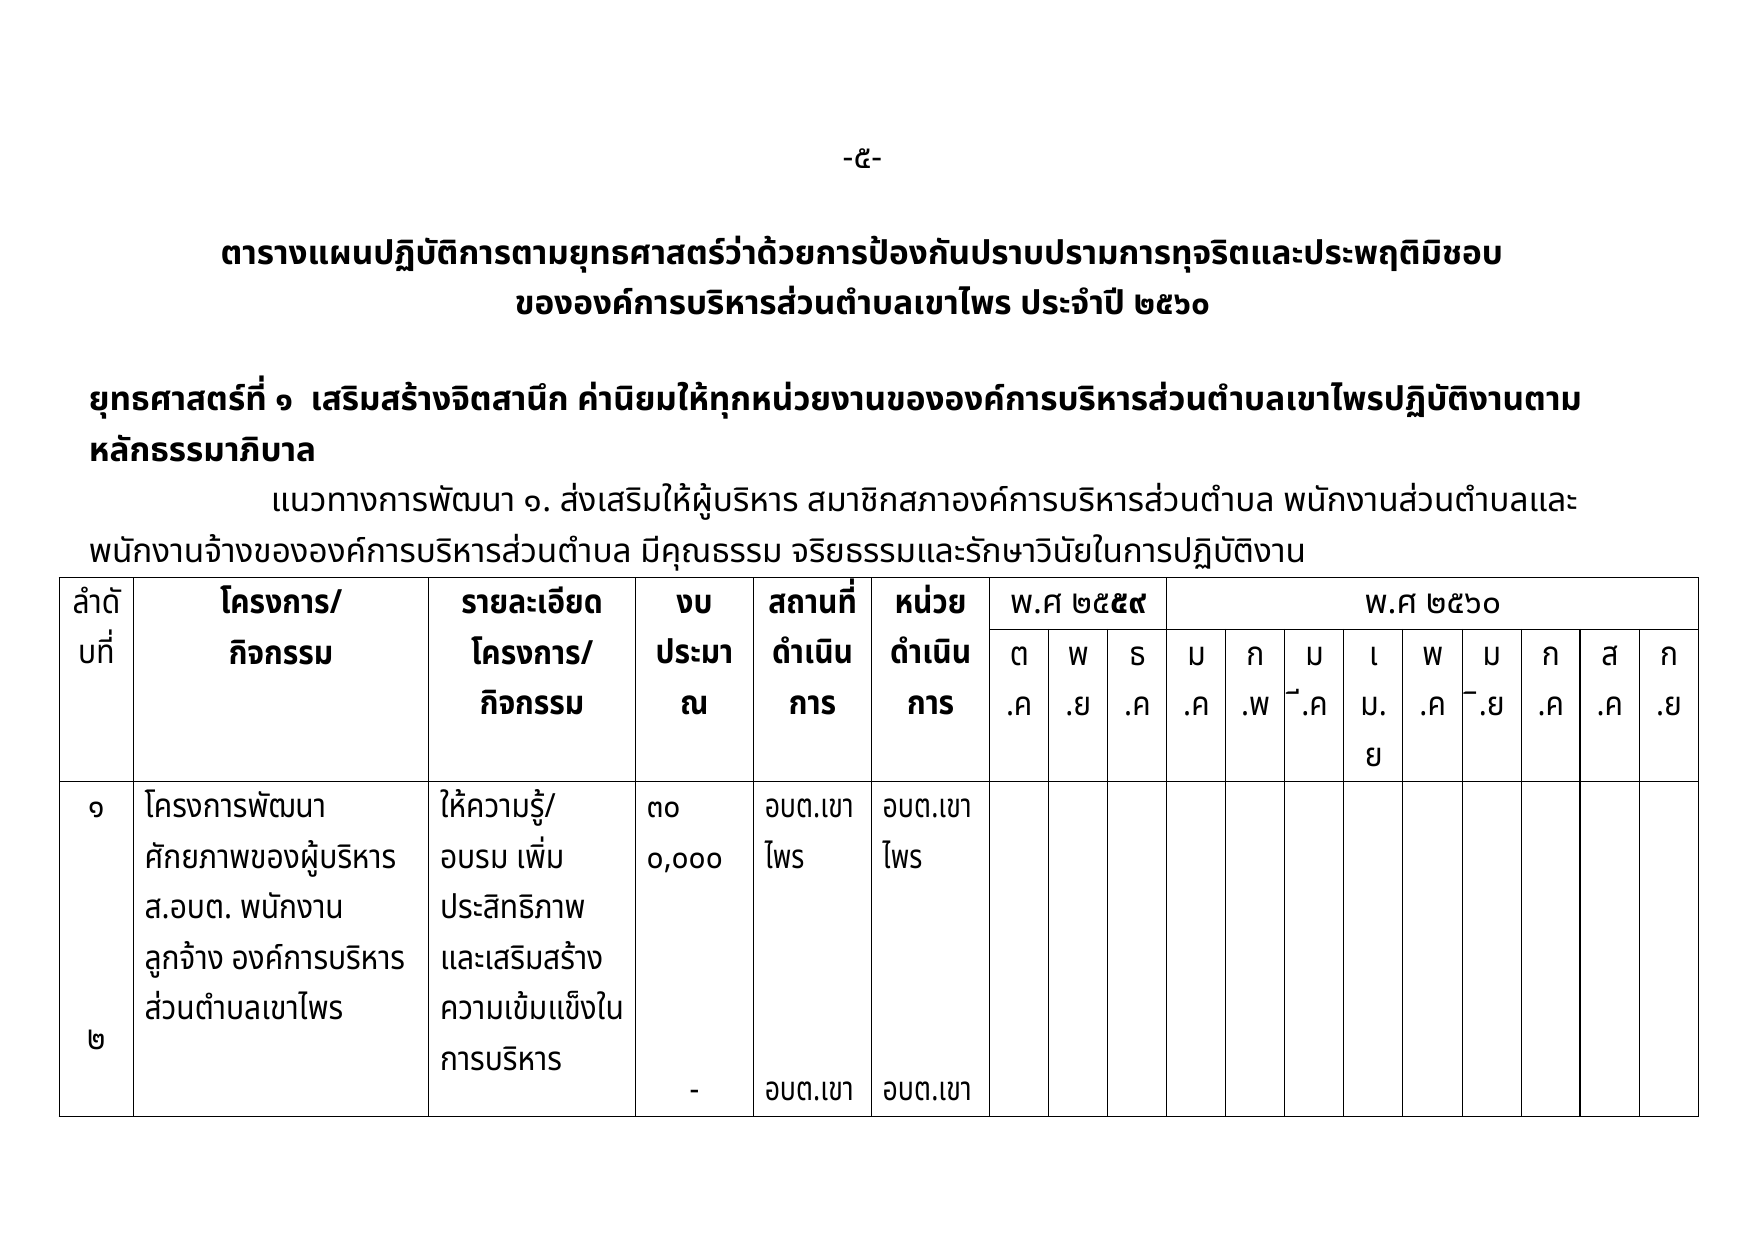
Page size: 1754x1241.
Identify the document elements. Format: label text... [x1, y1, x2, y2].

table_cell [1463, 782, 1521, 1116]
table_cell เม.ย [1344, 630, 1402, 781]
text แนวทางการพัฒนา ๑. ส่งเสริมให้ผู้บริหาร สมาชิกสภาองค์การบริหารส่วนตำบล พนักงานส่วนตำบลและพนักงานจ้างขององค์การบริหารส่วนตำบล มีคุณธรรม จริยธรรมและรักษาวินัยในการปฏิบัติงาน [89, 476, 1636, 577]
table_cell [754, 782, 871, 1116]
table_cell พ.ย [1049, 630, 1107, 781]
table_cell ต.ค [990, 630, 1048, 781]
table_header รายละเอียดโครงการ/กิจกรรม [429, 578, 635, 781]
table_cell ส.ค [1581, 630, 1639, 781]
text -๕- [89, 133, 1636, 183]
table_cell ก.พ [1226, 630, 1284, 781]
table_header หน่วย ดำเนินการ [872, 578, 989, 781]
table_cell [872, 782, 989, 1116]
table_header โครงการ/ กิจกรรม [134, 578, 428, 781]
text ยุทธศาสตร์ที่ ๑ เสริมสร้างจิตสานึก ค่านิยมให้ทุกหน่วยงานขององค์การบริหารส่วนตำบลเขาไพรปฏิบัติงานตามหลักธรรมาภิบาล [89, 375, 1636, 476]
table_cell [134, 782, 428, 1116]
table_cell [1581, 782, 1639, 1116]
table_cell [429, 782, 635, 1116]
table_cell [1108, 782, 1166, 1116]
table_cell [1049, 782, 1107, 1116]
table_header พ.ศ ๒๕๖๐ [1167, 578, 1698, 629]
table_cell [1167, 782, 1225, 1116]
table_cell มิ.ย [1463, 630, 1521, 781]
table_cell ม.ค [1167, 630, 1225, 781]
table_header พ.ศ ๒๕๕๙ [990, 578, 1166, 629]
table_cell ๑ ๒ ๓ [60, 782, 133, 1116]
table_cell [1285, 782, 1343, 1116]
table_cell [1640, 782, 1698, 1116]
table_cell [1522, 782, 1579, 1116]
table_cell [990, 782, 1048, 1116]
table_cell ธ.ค [1108, 630, 1166, 781]
text ตารางแผนปฏิบัติการตามยุทธศาสตร์ว่าด้วยการป้องกันปราบปรามการทุจริตและประพฤติมิชอบ [89, 229, 1636, 279]
table_cell พ.ค [1403, 630, 1462, 781]
text ขององค์การบริหารส่วนตำบลเขาไพร ประจำปี ๒๕๖๐ [89, 279, 1636, 330]
table_cell [1403, 782, 1462, 1116]
table_header งบ ประมาณ [636, 578, 753, 781]
table_header สถานที่ดำเนินการ [754, 578, 871, 781]
table_cell [1226, 782, 1284, 1116]
table_header ลำดับที่ [60, 578, 133, 781]
table_cell [1344, 782, 1402, 1116]
table_cell ๓๐๐,๐๐๐ - - [636, 782, 753, 1116]
table_cell ก.ค [1522, 630, 1579, 781]
table_cell มี.ค [1285, 630, 1343, 781]
table_cell ก.ย [1640, 630, 1698, 781]
